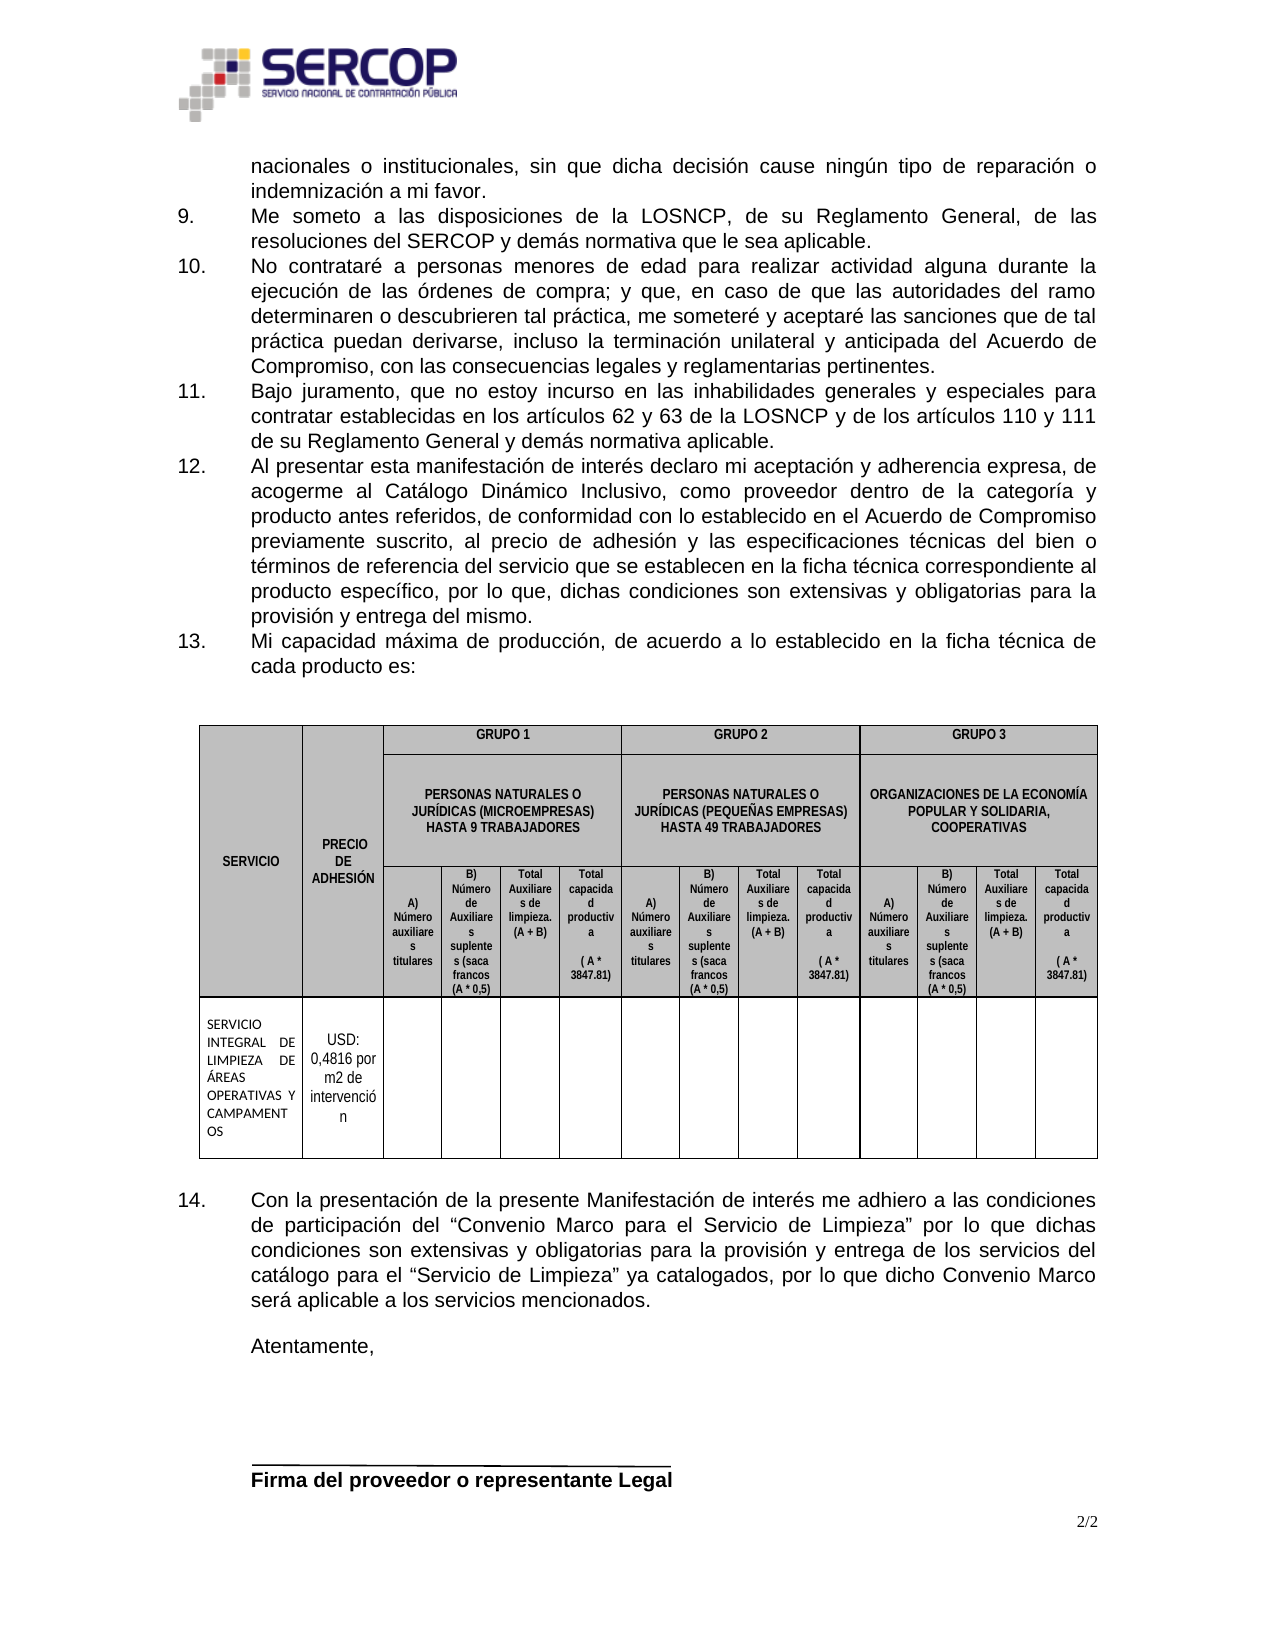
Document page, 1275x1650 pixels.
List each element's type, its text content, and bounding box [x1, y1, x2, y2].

table_cell ORGANIZACIONES DE LA ECONOMÍA POPULAR Y SOLIDARIA, COOPERATIVAS [861, 755, 1097, 866]
list Me someto a las disposiciones de la LOSNCP, de su Reglamento General, de las resoluciones del SERCOP y demás normativa que le sea aplicable. [177, 204, 1098, 254]
table_cell [680, 998, 738, 1158]
table_header SERVICIO [200, 726, 302, 996]
table_cell USD: 0,4816 por m2 de intervención [303, 998, 383, 1158]
table_cell [501, 998, 559, 1158]
table_header GRUPO 1 [384, 726, 621, 754]
table_cell [622, 998, 679, 1158]
picture [178, 48, 457, 122]
table_cell Total Auxiliares de limpieza. (A + B) [977, 867, 1035, 996]
table_cell [560, 998, 621, 1158]
table_header PRECIO DE ADHESIÓN [303, 726, 383, 996]
list Bajo juramento, que no estoy incurso en las inhabilidades generales y especiales para contratar establecidas en los artículos 62 y 63 de la LOSNCP y de los artículos 110 y 111 de su Reglamento General y demás normativa aplicable. [177, 379, 1098, 454]
table_cell Total Auxiliares de limpieza. (A + B) [501, 867, 559, 996]
table_cell A) Número auxiliares titulares [622, 867, 679, 996]
table_cell A) Número auxiliares titulares [384, 867, 441, 996]
table_header GRUPO 2 [622, 726, 859, 754]
text Firma del proveedor o representante Legal [177, 1468, 1098, 1493]
table_cell B) Número de Auxiliares suplentes (saca francos (A * 0,5) [680, 867, 738, 996]
table_cell SERVICIO INTEGRAL DE LIMPIEZA DE ÁREAS OPERATIVAS Y CAMPAMENTOS [200, 998, 302, 1158]
table_header GRUPO 3 [861, 726, 1097, 754]
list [177, 154, 1098, 204]
list Mi capacidad máxima de producción, de acuerdo a lo establecido en la ficha técnica de cada producto es: [177, 629, 1098, 679]
table_cell Total Auxiliares de limpieza. (A + B) [739, 867, 797, 996]
table_cell PERSONAS NATURALES O JURÍDICAS (MICROEMPRESAS) HASTA 9 TRABAJADORES [384, 755, 621, 866]
table_cell Total capacidad productiva ( A * 3847.81) [560, 867, 621, 996]
table_cell [1036, 998, 1097, 1158]
table_cell [918, 998, 976, 1158]
table_cell [798, 998, 859, 1158]
table_cell [442, 998, 500, 1158]
table_cell Total capacidad productiva ( A * 3847.81) [798, 867, 859, 996]
table_cell Total capacidad productiva ( A * 3847.81) [1036, 867, 1097, 996]
table_cell [977, 998, 1035, 1158]
text Atentamente, [177, 1333, 1098, 1358]
table_cell A) Número auxiliares titulares [861, 867, 917, 996]
table_cell B) Número de Auxiliares suplentes (saca francos (A * 0,5) [918, 867, 976, 996]
table_cell [739, 998, 797, 1158]
list Al presentar esta manifestación de interés declaro mi aceptación y adherencia expresa, de acogerme al Catálogo Dinámico Inclusivo, como proveedor dentro de la categoría y producto antes referidos, de conformidad con lo establecido en el Acuerdo de Compromiso previamente suscrito, al precio de adhesión y las especificaciones técnicas del bien o términos de referencia del servicio que se establecen en la ficha técnica correspondiente al producto específico, por lo que, dichas condiciones son extensivas y obligatorias para la provisión y entrega del mismo. [177, 454, 1098, 629]
list No contrataré a personas menores de edad para realizar actividad alguna durante la ejecución de las órdenes de compra; y que, en caso de que las autoridades del ramo determinaren o descubrieren tal práctica, me someteré y aceptaré las sanciones que de tal práctica puedan derivarse, incluso la terminación unilateral y anticipada del Acuerdo de Compromiso, con las consecuencias legales y reglamentarias pertinentes. [177, 254, 1098, 379]
table_cell [861, 998, 917, 1158]
table_cell B) Número de Auxiliares suplentes (saca francos (A * 0,5) [442, 867, 500, 996]
table_cell PERSONAS NATURALES O JURÍDICAS (PEQUEÑAS EMPRESAS) HASTA 49 TRABAJADORES [622, 755, 859, 866]
table_cell [384, 998, 441, 1158]
list Con la presentación de la presente Manifestación de interés me adhiero a las condiciones de participación del “Convenio Marco para el Servicio de Limpieza” por lo que dichas condiciones son extensivas y obligatorias para la provisión y entrega de los servicios del catálogo para el “Servicio de Limpieza” ya catalogados, por lo que dicho Convenio Marco será aplicable a los servicios mencionados. [177, 1188, 1098, 1313]
